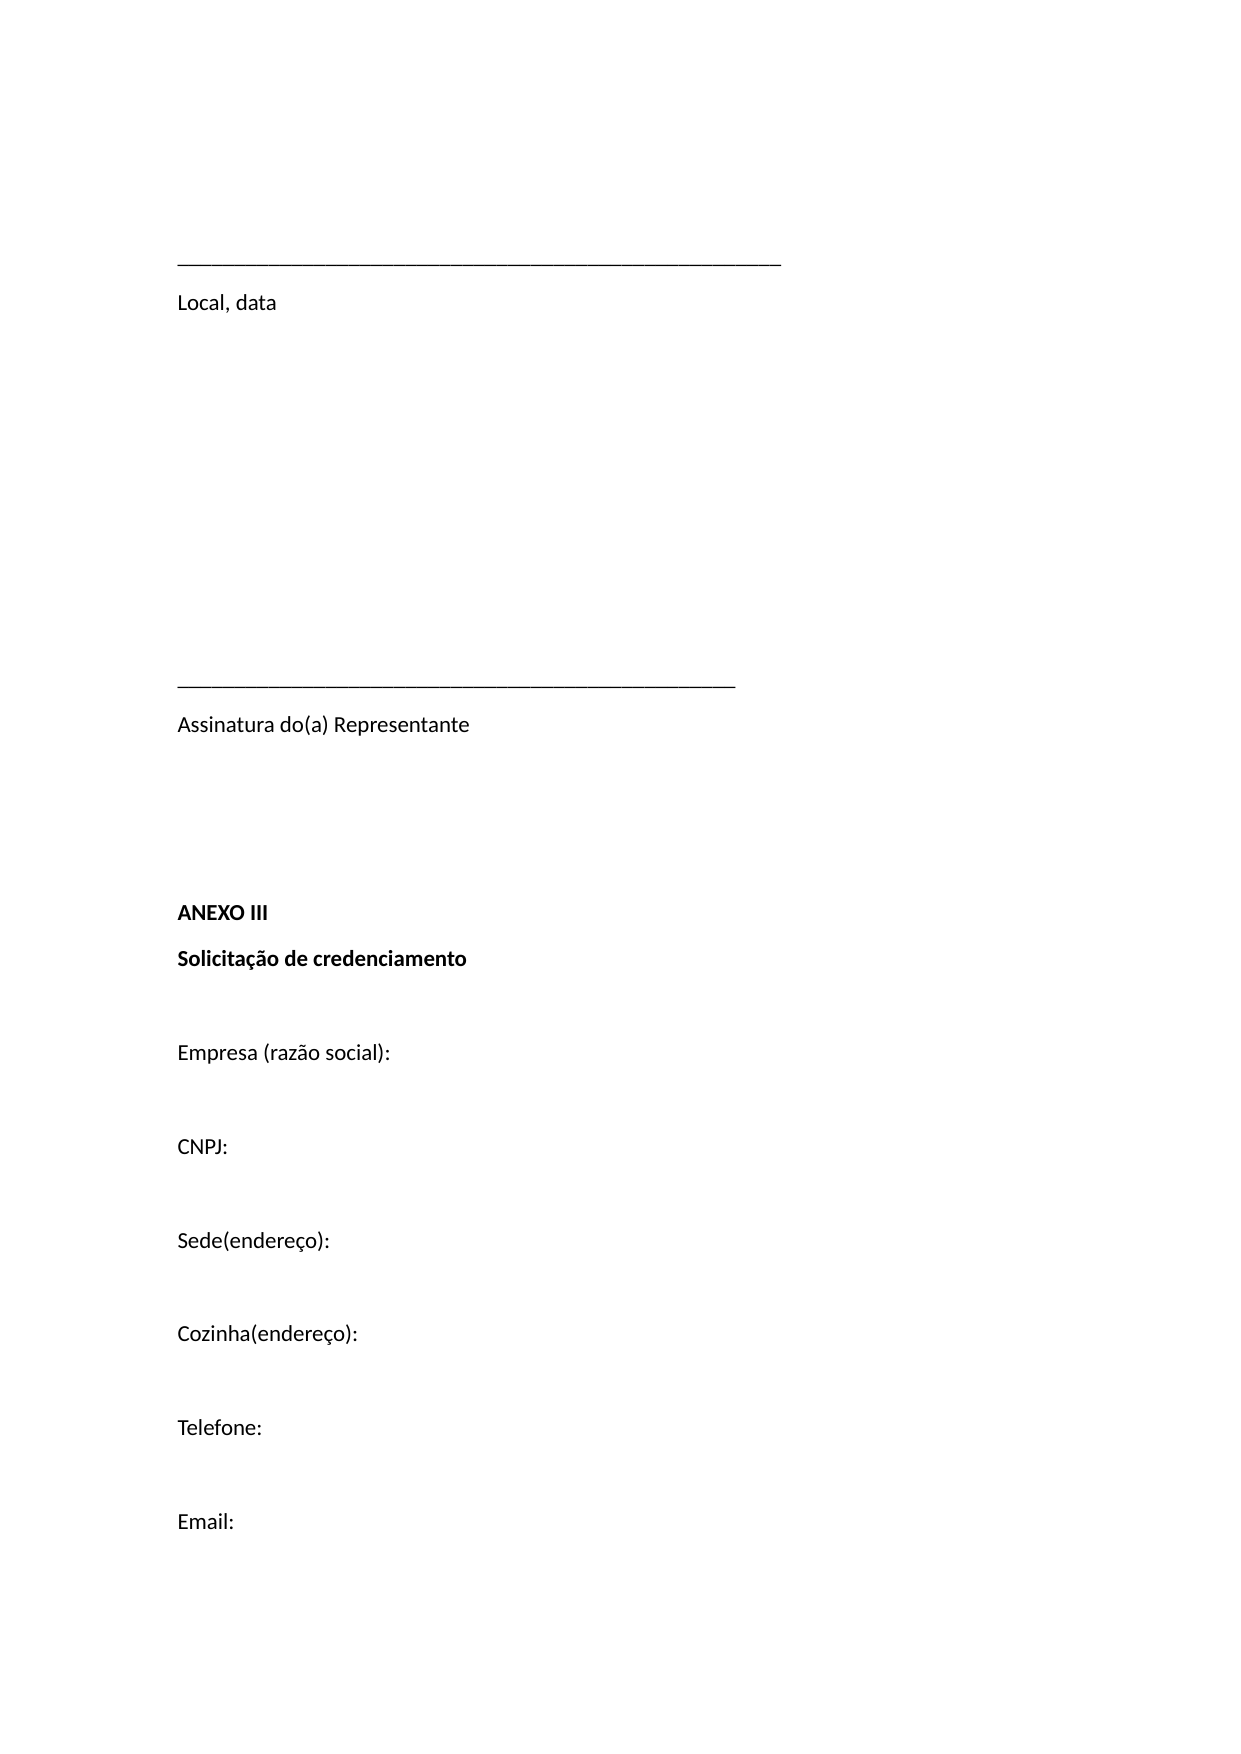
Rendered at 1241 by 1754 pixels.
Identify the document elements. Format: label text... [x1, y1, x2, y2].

text Assinatura do(a) Representante [177, 710, 1063, 738]
text Email: [177, 1507, 1063, 1535]
text Empresa (razão social): [177, 1038, 1063, 1066]
text Telefone: [177, 1413, 1063, 1441]
text Cozinha(endereço): [177, 1319, 1063, 1347]
text _____________________________________________________ [177, 241, 1063, 269]
text Sede(endereço): [177, 1226, 1063, 1254]
text CNPJ: [177, 1132, 1063, 1160]
text _________________________________________________ [177, 663, 1063, 691]
text ANEXO III [177, 898, 1063, 926]
text Solicitação de credenciamento [177, 944, 1063, 972]
text Local, data [177, 288, 1063, 316]
